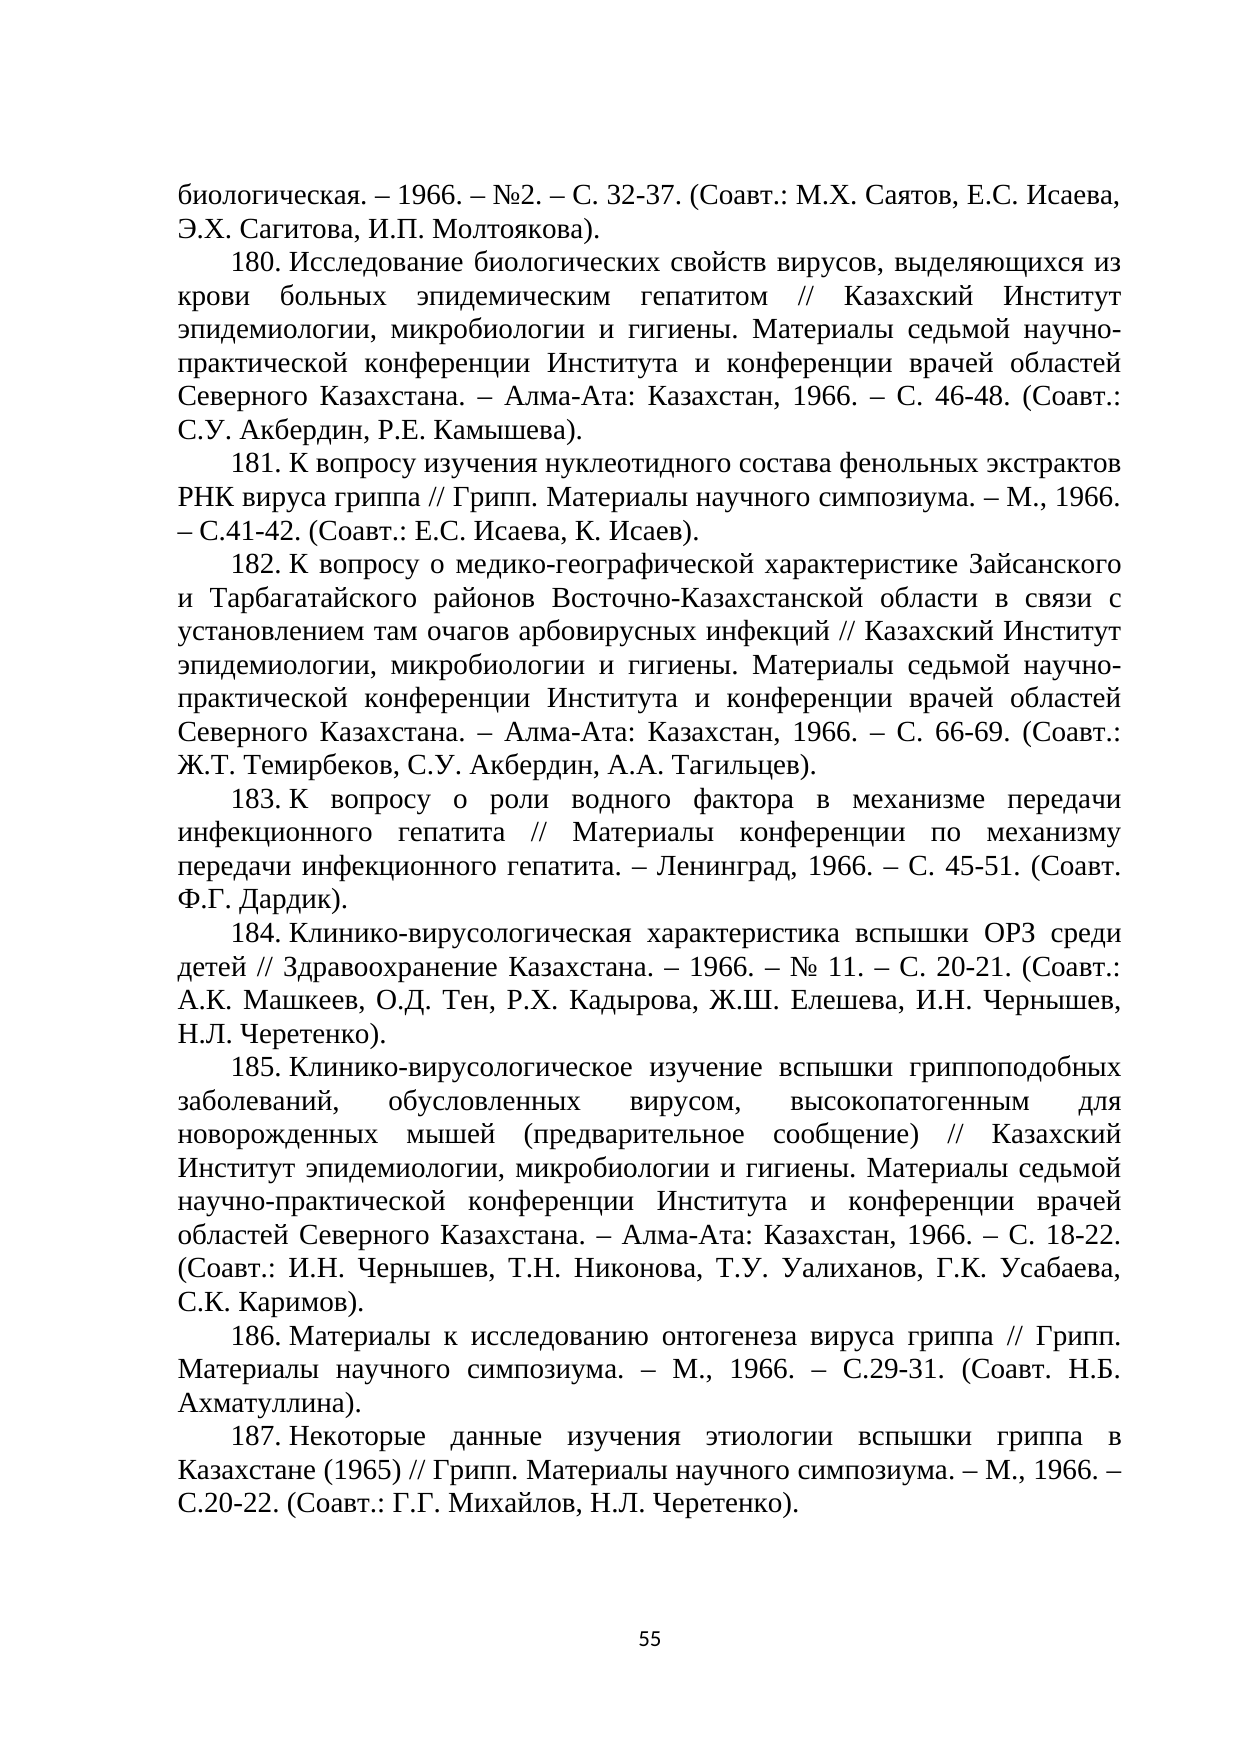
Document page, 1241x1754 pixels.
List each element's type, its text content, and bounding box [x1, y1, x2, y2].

list Материалы к исследованию онтогенеза вируса гриппа // Грипп. Материалы научного симпозиума. – М., 1966. – С.29-31. (Соавт. Н.Б. Ахматуллина). [177, 1318, 1122, 1418]
list Исследование биологических свойств вирусов, выделяющихся из крови больных эпидемическим гепатитом // Казахский Институт эпидемиологии, микробиологии и гигиены. Материалы седьмой научно-практической конференции Института и конференции врачей областей Северного Казахстана. – Алма-Ата: Казахстан, 1966. – С. 46-48. (Соавт.: С.У. Акбердин, Р.Е. Камышева). [177, 244, 1122, 446]
list Клинико-вирусологическая характеристика вспышки ОРЗ среди детей // Здравоохранение Казахстана. – 1966. – № 11. – С. 20-21. (Соавт.: А.К. Машкеев, О.Д. Тен, Р.Х. Кадырова, Ж.Ш. Елешева, И.Н. Чернышев, Н.Л. Черетенко). [177, 915, 1122, 1049]
list К вопросу о медико-географической характеристике Зайсанского и Тарбагатайского районов Восточно-Казахстанской области в связи с установлением там очагов арбовирусных инфекций // Казахский Институт эпидемиологии, микробиологии и гигиены. Материалы седьмой научно-практической конференции Института и конференции врачей областей Северного Казахстана. – Алма-Ата: Казахстан, 1966. – С. 66-69. (Соавт.: Ж.Т. Темирбеков, С.У. Акбердин, А.А. Тагильцев). [177, 546, 1122, 781]
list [177, 177, 1122, 244]
list К вопросу изучения нуклеотидного состава фенольных экстрактов РНК вируса гриппа // Грипп. Материалы научного симпозиума. – М., 1966. – С.41-42. (Соавт.: Е.С. Исаева, К. Исаев). [177, 446, 1122, 546]
list К вопросу о роли водного фактора в механизме передачи инфекционного гепатита // Материалы конференции по механизму передачи инфекционного гепатита. – Ленинград, 1966. – С. 45-51. (Соавт. Ф.Г. Дардик). [177, 781, 1122, 915]
list Некоторые данные изучения этиологии вспышки гриппа в Казахстане (1965) // Грипп. Материалы научного симпозиума. – М., 1966. – С.20-22. (Соавт.: Г.Г. Михайлов, Н.Л. Черетенко). [177, 1418, 1122, 1519]
list Клинико-вирусологическое изучение вспышки гриппоподобных заболеваний, обусловленных вирусом, высокопатогенным для новорожденных мышей (предварительное сообщение) // Казахский Институт эпидемиологии, микробиологии и гигиены. Материалы седьмой научно-практической конференции Института и конференции врачей областей Северного Казахстана. – Алма-Ата: Казахстан, 1966. – С. 18-22. (Соавт.: И.Н. Чернышев, Т.Н. Никонова, Т.У. Уалиханов, Г.К. Усабаева, С.К. Каримов). [177, 1049, 1122, 1318]
